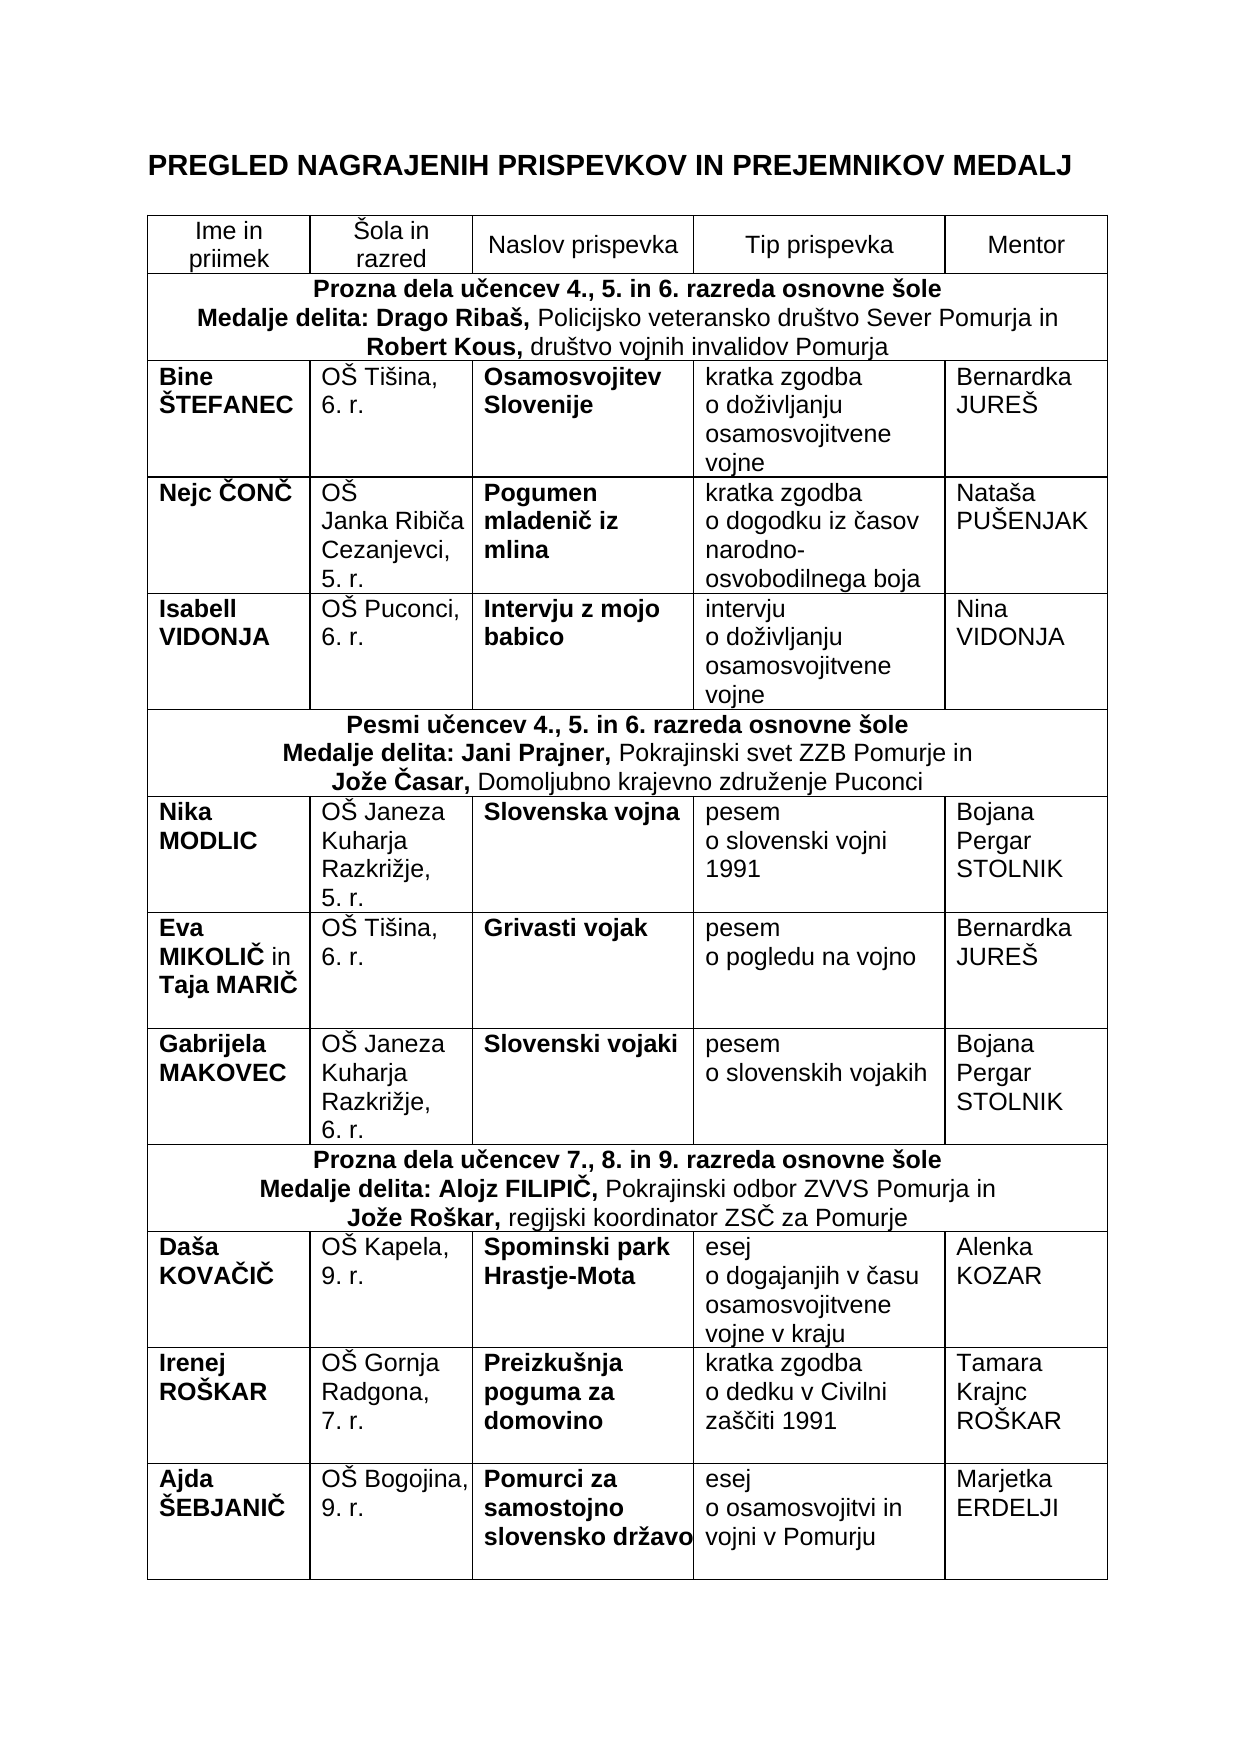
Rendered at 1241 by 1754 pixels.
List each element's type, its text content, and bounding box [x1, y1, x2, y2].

table_cell Osamosvojitev Slovenije [473, 361, 693, 476]
text PREGLED NAGRAJENIH PRISPEVKOV IN PREJEMNIKOV MEDALJ [148, 148, 1093, 181]
table_cell Prozna dela učencev 4., 5. in 6. razreda osnovne šole Medalje delita: Drago Ribaš, Policijsko veteransko društvo Sever Pomurja in Robert Kous, društvo vojnih invalidov Pomurja [148, 274, 1107, 360]
table_cell Eva MIKOLIČ in Taja MARIČ [148, 913, 309, 1028]
table_cell pesem o slovenskih vojakih [694, 1029, 944, 1144]
table_cell Daša KOVAČIČ [148, 1232, 309, 1347]
table_cell Nataša PUŠENJAK [946, 478, 1107, 592]
table_cell kratka zgodba o dedku v Civilni zaščiti 1991 [694, 1348, 944, 1463]
table_cell Preizkušnja poguma za domovino [473, 1348, 693, 1463]
table_cell Gabrijela MAKOVEC [148, 1029, 309, 1144]
table_cell Prozna dela učencev 7., 8. in 9. razreda osnovne šole Medalje delita: Alojz FILIPIČ, Pokrajinski odbor ZVVS Pomurja in Jože Roškar, regijski koordinator ZSČ za Pomurje [148, 1145, 1107, 1231]
table_cell Nina VIDONJA [946, 594, 1107, 708]
table_header Naslov prispevka [473, 216, 693, 273]
table_cell Bine ŠTEFANEC [148, 361, 309, 476]
table_cell Nika MODLIC [148, 797, 309, 912]
table_cell Marjetka ERDELJI [946, 1464, 1107, 1579]
table_cell Pomurci za samostojno slovensko državo [473, 1464, 693, 1579]
table_cell Pogumen mladenič iz mlina [473, 478, 693, 592]
table_cell pesem o slovenski vojni 1991 [694, 797, 944, 912]
table_cell Bojana Pergar STOLNIK [946, 797, 1107, 912]
table_cell Grivasti vojak [473, 913, 693, 1028]
table_cell Ajda ŠEBJANIČ [148, 1464, 309, 1579]
table_cell OŠ Gornja Radgona, 7. r. [311, 1348, 472, 1463]
table_cell kratka zgodba o dogodku iz časov narodno-osvobodilnega boja [694, 478, 944, 592]
table_cell Bernardka JUREŠ [946, 913, 1107, 1028]
table_cell OŠ Tišina, 6. r. [311, 361, 472, 476]
table_cell pesem o pogledu na vojno [694, 913, 944, 1028]
table_cell esej o dogajanjih v času osamosvojitvene vojne v kraju [694, 1232, 944, 1347]
table_cell Irenej ROŠKAR [148, 1348, 309, 1463]
table_cell Tamara Krajnc ROŠKAR [946, 1348, 1107, 1463]
table_cell Slovenska vojna [473, 797, 693, 912]
table_cell Slovenski vojaki [473, 1029, 693, 1144]
table_cell OŠ Kapela, 9. r. [311, 1232, 472, 1347]
table_cell Intervju z mojo babico [473, 594, 693, 708]
table_cell esej o osamosvojitvi in vojni v Pomurju [694, 1464, 944, 1579]
table_cell OŠ Puconci, 6. r. [311, 594, 472, 708]
table_cell intervju o doživljanju osamosvojitvene vojne [694, 594, 944, 708]
table_header Mentor [946, 216, 1107, 273]
table_header Šola in razred [311, 216, 472, 273]
table_cell Pesmi učencev 4., 5. in 6. razreda osnovne šole Medalje delita: Jani Prajner, Pokrajinski svet ZZB Pomurje in Jože Časar, Domoljubno krajevno združenje Puconci [148, 710, 1107, 796]
table_cell OŠ Tišina, 6. r. [311, 913, 472, 1028]
table_cell Spominski park Hrastje-Mota [473, 1232, 693, 1347]
table_cell OŠ Janeza Kuharja Razkrižje, 5. r. [311, 797, 472, 912]
table_header Ime in priimek [148, 216, 309, 273]
table_cell Bojana Pergar STOLNIK [946, 1029, 1107, 1144]
table_cell Bernardka JUREŠ [946, 361, 1107, 476]
table_cell Nejc ČONČ [148, 478, 309, 592]
table_cell kratka zgodba o doživljanju osamosvojitvene vojne [694, 361, 944, 476]
table_cell OŠ Bogojina, 9. r. [311, 1464, 472, 1579]
table_cell Isabell VIDONJA [148, 594, 309, 708]
table_cell OŠ Janeza Kuharja Razkrižje, 6. r. [311, 1029, 472, 1144]
table_cell Alenka KOZAR [946, 1232, 1107, 1347]
table_cell OŠ Janka Ribiča Cezanjevci, 5. r. [311, 478, 472, 592]
table_header Tip prispevka [694, 216, 944, 273]
